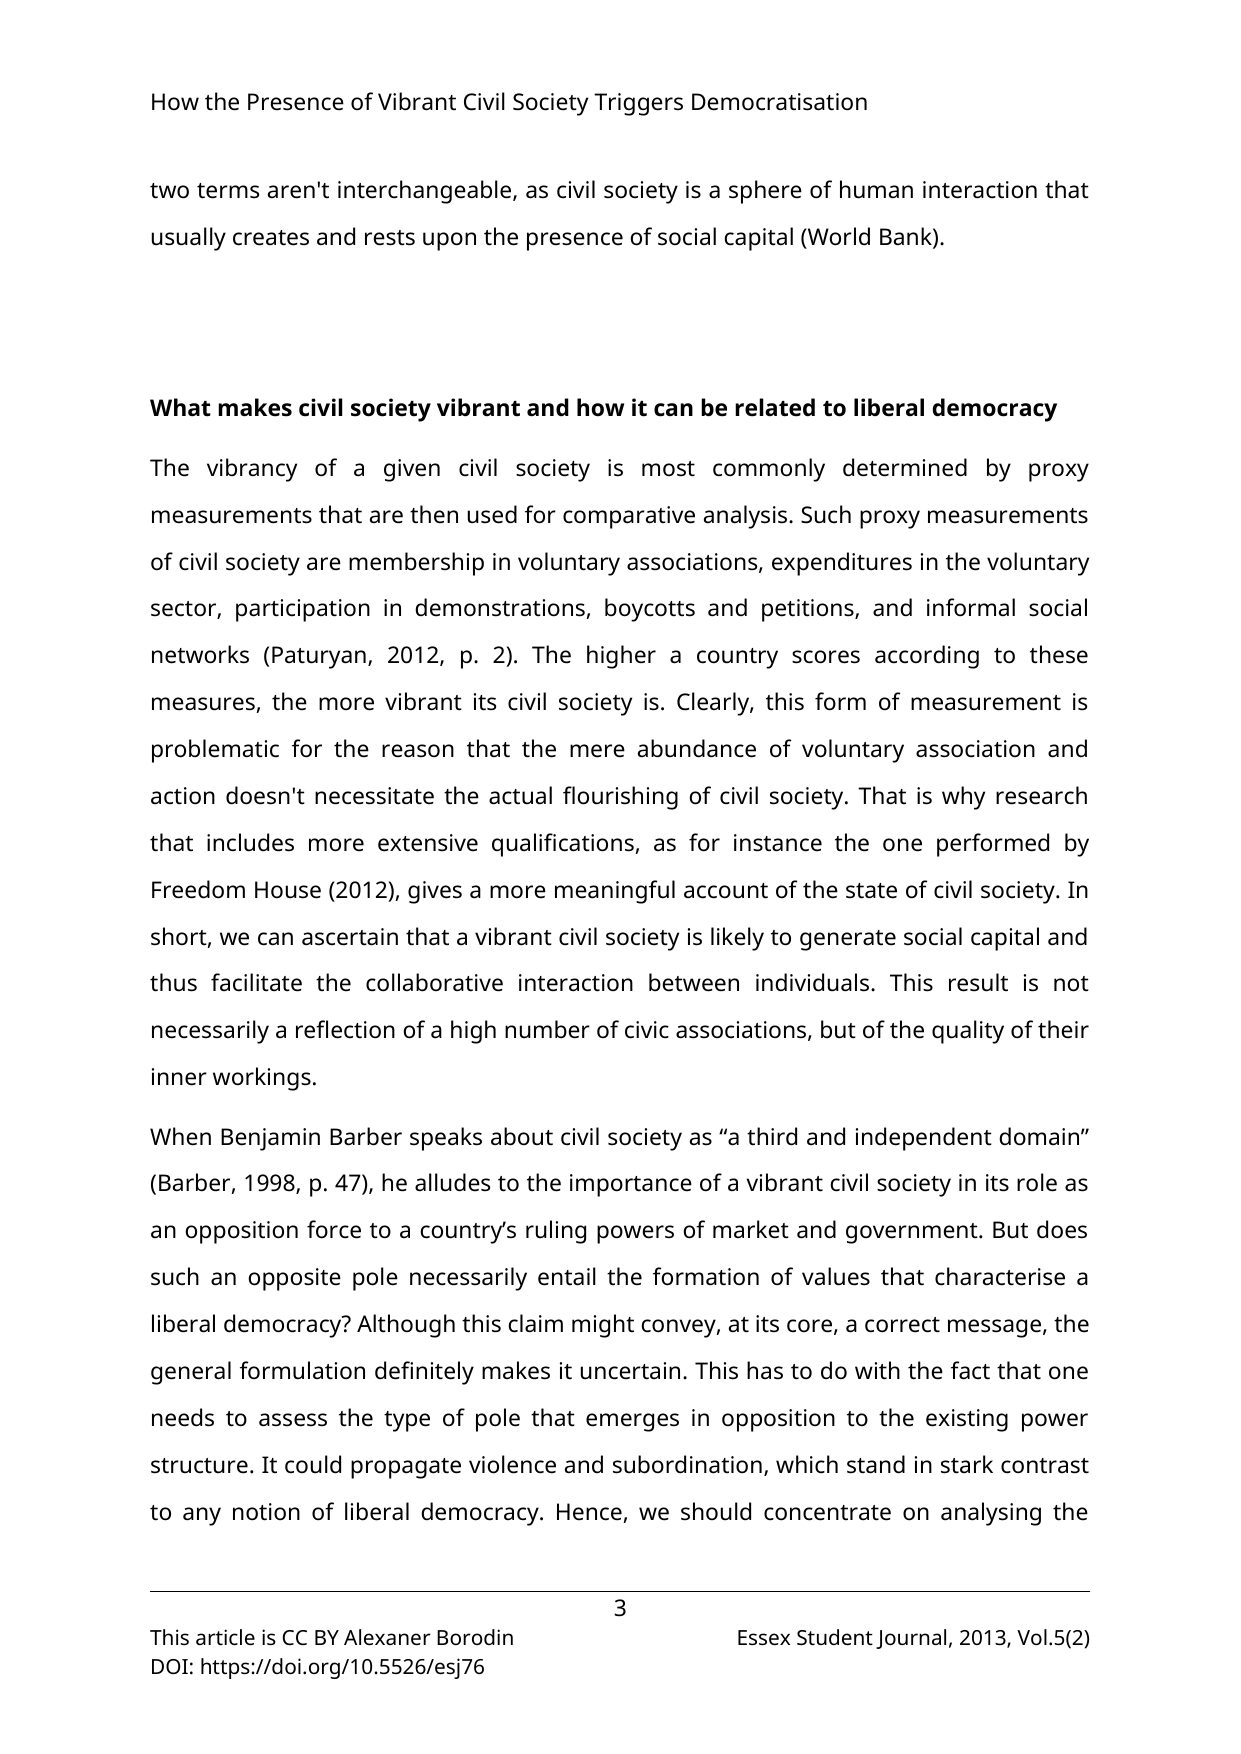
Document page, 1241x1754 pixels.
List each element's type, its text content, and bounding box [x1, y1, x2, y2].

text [150, 1120, 1090, 1527]
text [150, 174, 1090, 252]
subtitle What makes civil society vibrant and how it can be related to liberal democracy [150, 392, 1090, 423]
text The vibrancy of a given civil society is most commonly determined by proxy measurements that are then used for comparative analysis. Such proxy measurements of civil society are membership in voluntary associations, expenditures in the voluntary sector, participation in demonstrations, boycotts and petitions, and informal social networks (Paturyan, 2012, p. 2). The higher a country scores according to these measures, the more vibrant its civil society is. Clearly, this form of measurement is problematic for the reason that the mere abundance of voluntary association and action doesn't necessitate the actual flourishing of civil society. That is why research that includes more extensive qualifications, as for instance the one performed by Freedom House (2012), gives a more meaningful account of the state of civil society. In short, we can ascertain that a vibrant civil society is likely to generate social capital and thus facilitate the collaborative interaction between individuals. This result is not necessarily a reflection of a high number of civic associations, but of the quality of their inner workings. [150, 452, 1090, 1092]
